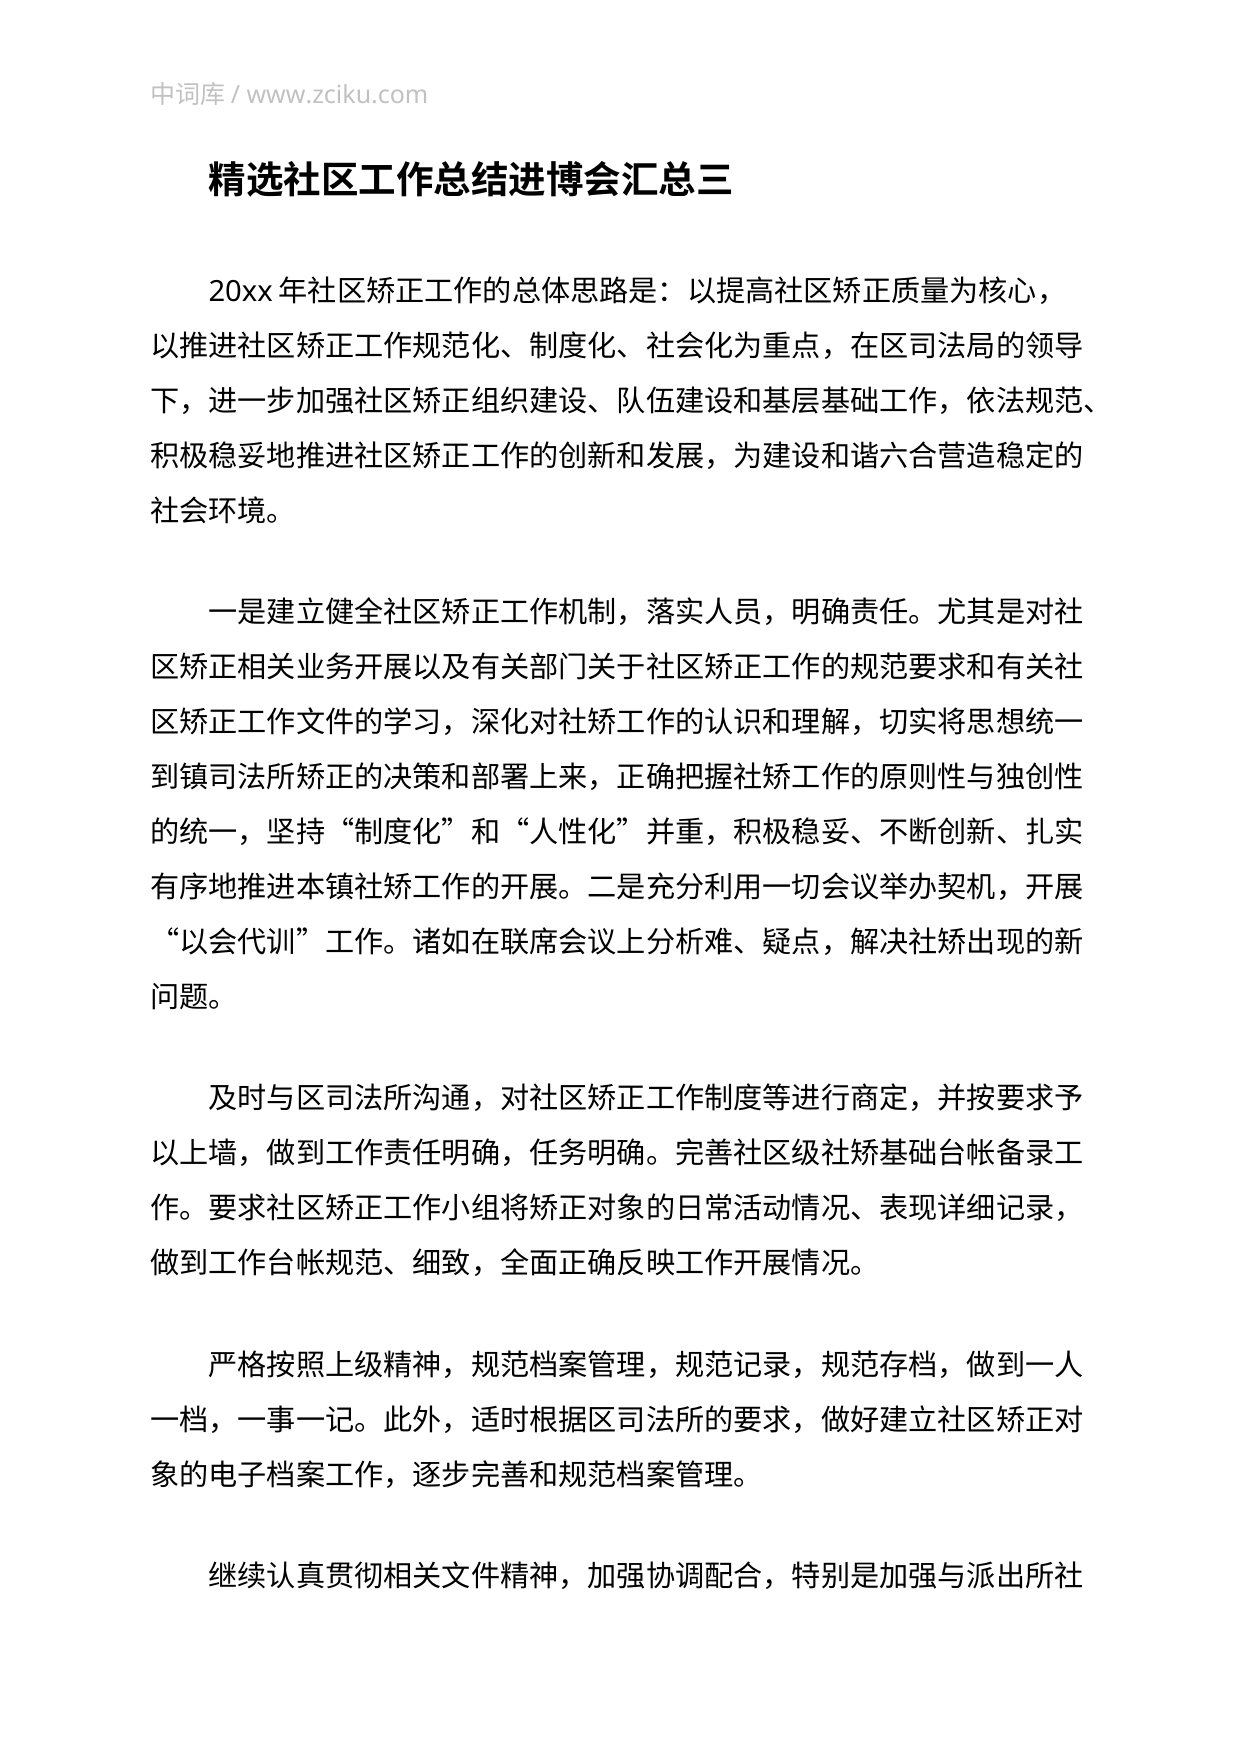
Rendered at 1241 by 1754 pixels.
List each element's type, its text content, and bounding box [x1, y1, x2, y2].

text 严格按照上级精神，规范档案管理，规范记录，规范存档，做到一人一档，一事一记。此外，适时根据区司法所的要求，做好建立社区矫正对象的电子档案工作，逐步完善和规范档案管理。 [150, 1341, 1090, 1493]
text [150, 1553, 1090, 1595]
text 精选社区工作总结进博会汇总三 [150, 150, 1090, 204]
text 20xx年社区矫正工作的总体思路是：以提高社区矫正质量为核心，以推进社区矫正工作规范化、制度化、社会化为重点，在区司法局的领导下，进一步加强社区矫正组织建设、队伍建设和基层基础工作，依法规范、积极稳妥地推进社区矫正工作的创新和发展，为建设和谐六合营造稳定的社会环境。 [150, 267, 1090, 529]
text 及时与区司法所沟通，对社区矫正工作制度等进行商定，并按要求予以上墙，做到工作责任明确，任务明确。完善社区级社矫基础台帐备录工作。要求社区矫正工作小组将矫正对象的日常活动情况、表现详细记录，做到工作台帐规范、细致，全面正确反映工作开展情况。 [150, 1075, 1090, 1282]
text 一是建立健全社区矫正工作机制，落实人员，明确责任。尤其是对社区矫正相关业务开展以及有关部门关于社区矫正工作的规范要求和有关社区矫正工作文件的学习，深化对社矫工作的认识和理解，切实将思想统一到镇司法所矫正的决策和部署上来，正确把握社矫工作的原则性与独创性的统一，坚持“制度化”和“人性化”并重，积极稳妥、不断创新、扎实有序地推进本镇社矫工作的开展。二是充分利用一切会议举办契机，开展“以会代训”工作。诸如在联席会议上分析难、疑点，解决社矫出现的新问题。 [150, 589, 1090, 1015]
